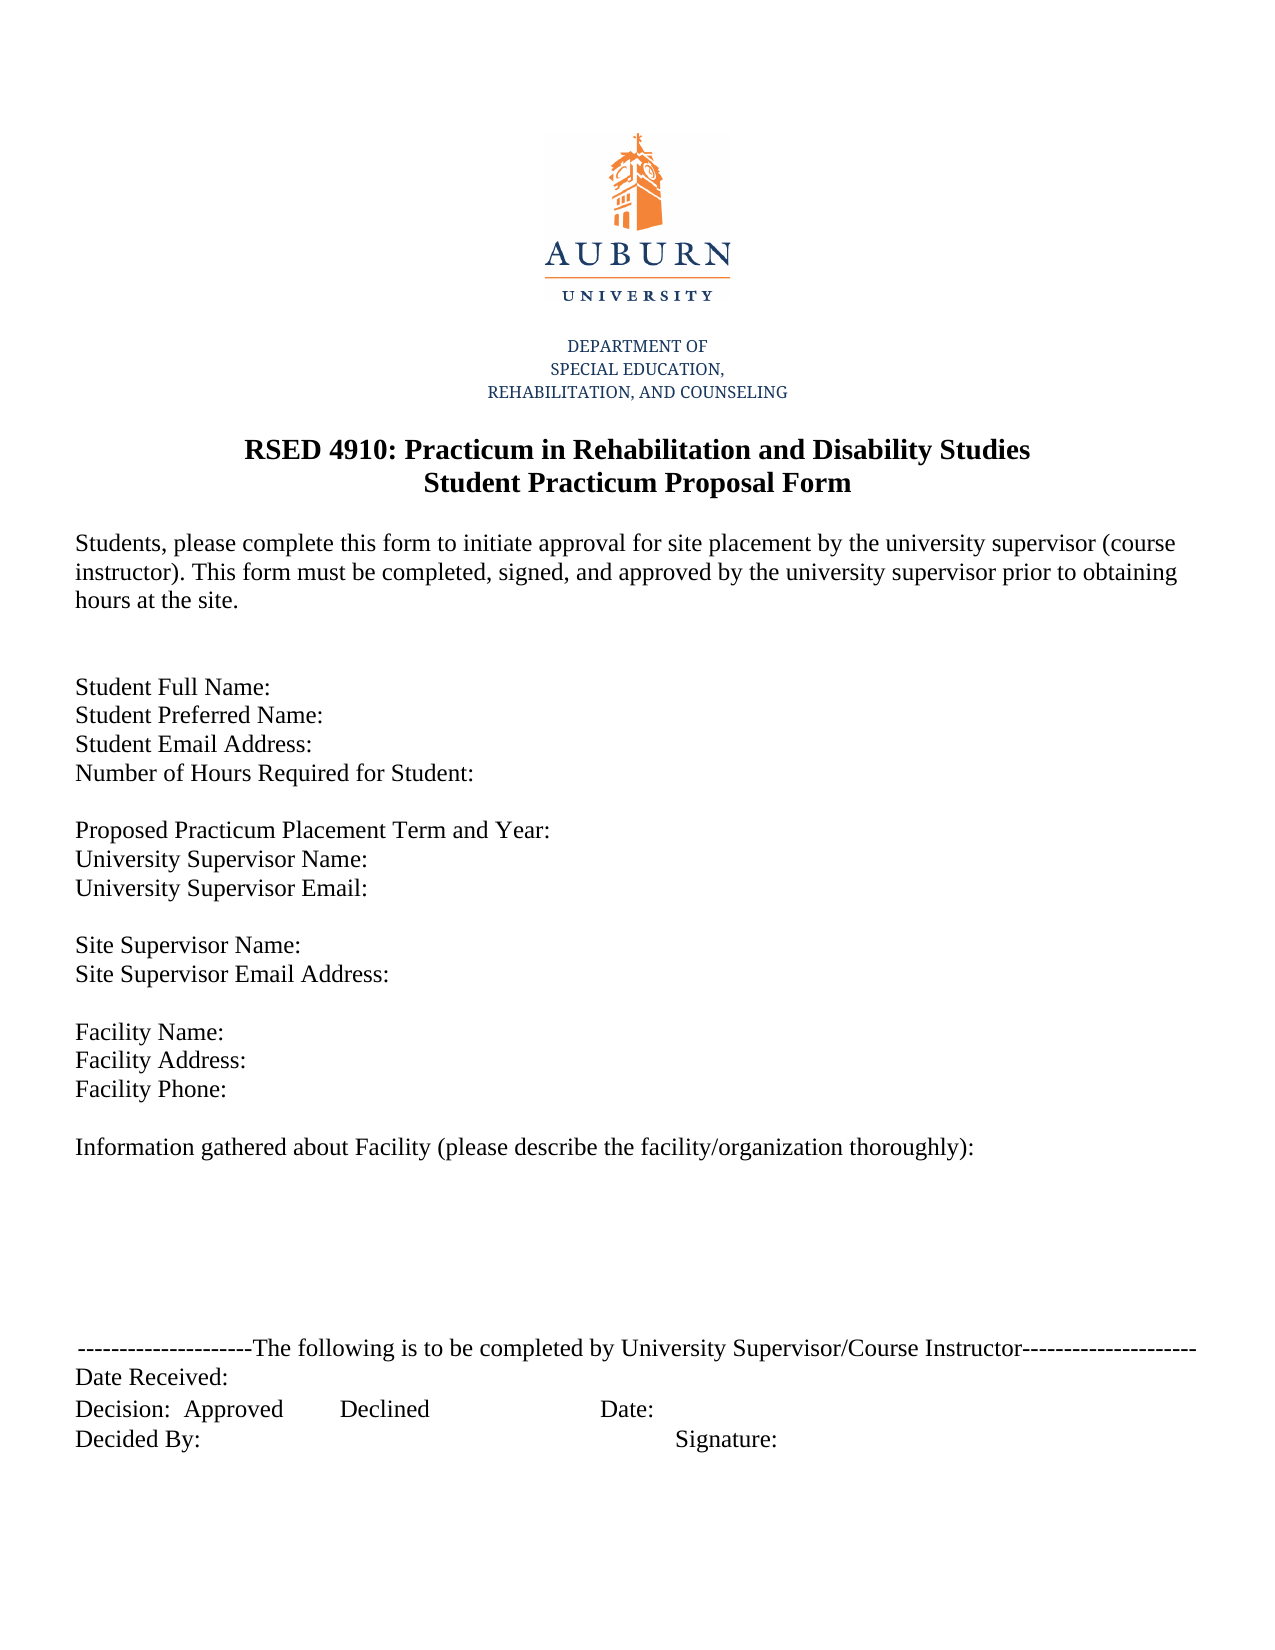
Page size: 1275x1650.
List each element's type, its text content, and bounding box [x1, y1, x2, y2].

text REHABILITATION, AND COUNSELING [75, 381, 1200, 403]
text Students, please complete this form to initiate approval for site placement by the university supervisor (course instructor). This form must be completed, signed, and approved by the university supervisor prior to obtaining hours at the site. [75, 528, 1200, 614]
text Site Supervisor Name: [75, 930, 1200, 959]
text Decision: ⁮ Approved ⁮ Declined Date: [75, 1390, 1200, 1424]
text Decided By: Signature: [75, 1424, 1200, 1453]
text University Supervisor Email: [75, 873, 1200, 902]
text Student Full Name: [75, 672, 1200, 700]
text RSED 4910: Practicum in Rehabilitation and Disability Studies [75, 432, 1200, 466]
text Student Preferred Name: [75, 700, 1200, 729]
text SPECIAL EDUCATION, [75, 358, 1200, 381]
text Information gathered about Facility (please describe the facility/organization thoroughly): [75, 1132, 1200, 1160]
text Student Email Address: [75, 729, 1200, 758]
text Facility Address: [75, 1045, 1200, 1074]
picture [544, 133, 731, 301]
text Date Received: [75, 1362, 1200, 1390]
text DEPARTMENT OF [75, 335, 1200, 358]
text Facility Phone: [75, 1074, 1200, 1103]
text University Supervisor Name: [75, 844, 1200, 873]
text Number of Hours Required for Student: [75, 758, 1200, 787]
text Site Supervisor Email Address: [75, 959, 1200, 988]
text Facility Name: [75, 1017, 1200, 1045]
text Proposed Practicum Placement Term and Year: [75, 787, 1200, 844]
text ---------------------The following is to be completed by University Supervisor/Course Instructor--------------------- [75, 1333, 1200, 1362]
text Student Practicum Proposal Form [75, 466, 1200, 499]
